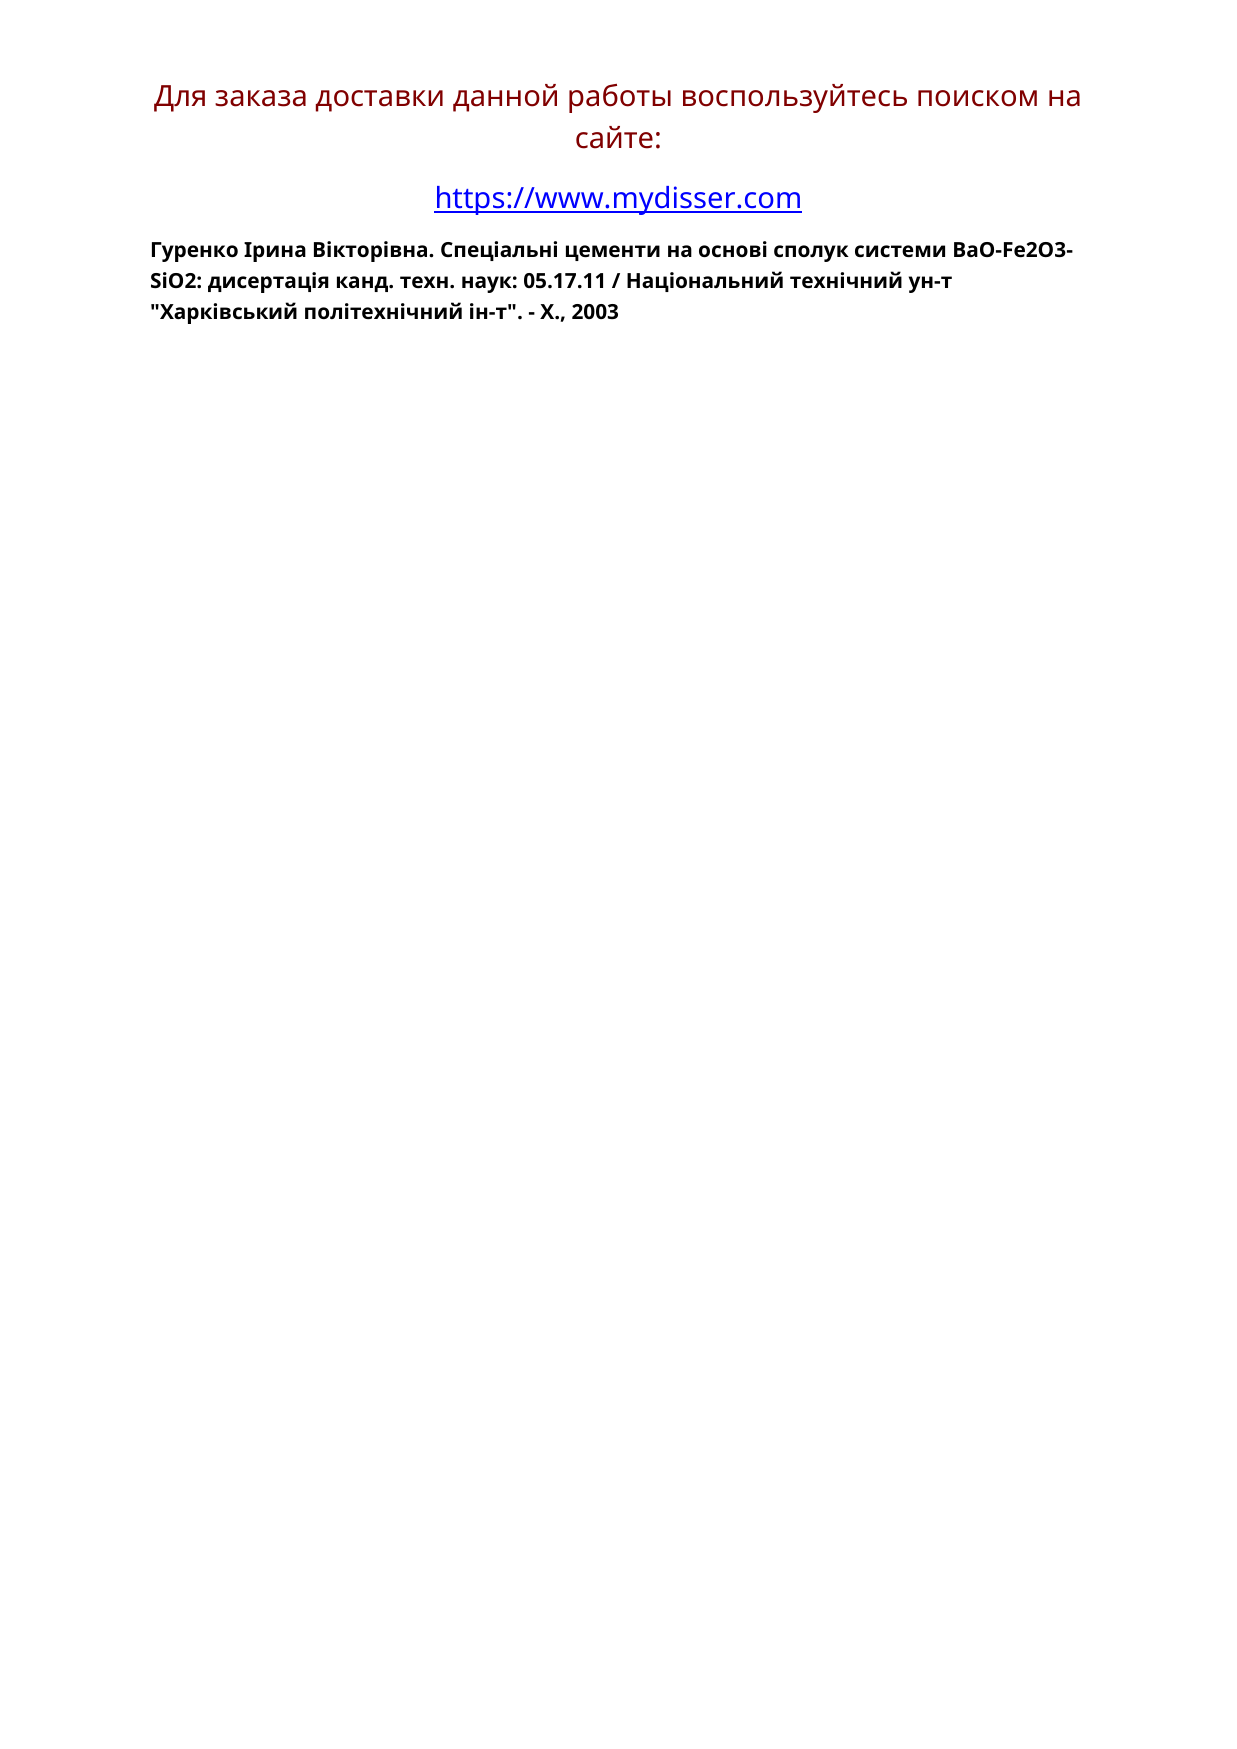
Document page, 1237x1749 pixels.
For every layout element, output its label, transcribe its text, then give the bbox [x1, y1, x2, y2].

text Гуренко Ірина Вікторівна. Спеціальні цементи на основі сполук системи BaO-Fe2O3-SiO2: дисертація канд. техн. наук: 05.17.11 / Національний технічний ун-т "Харківський політехнічний ін-т". - Х., 2003 [150, 236, 1086, 325]
